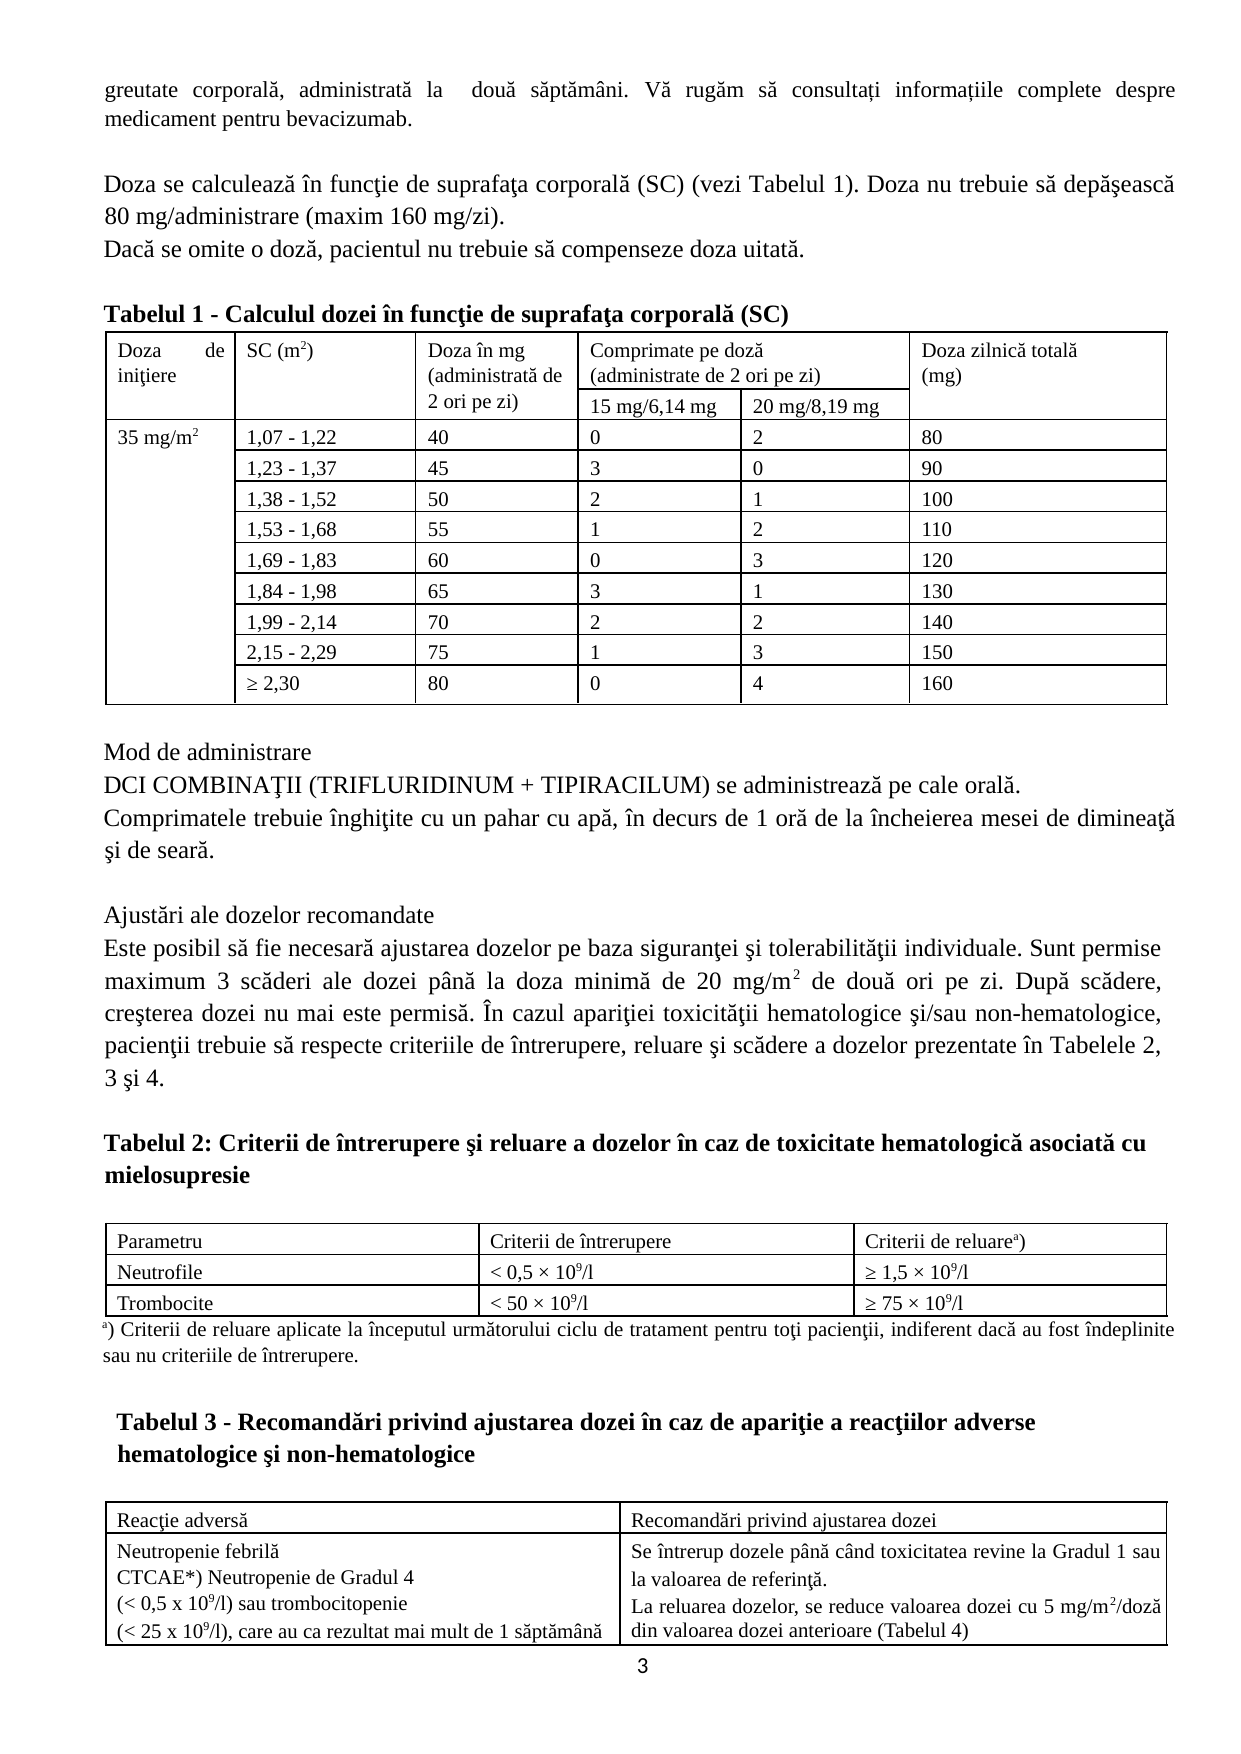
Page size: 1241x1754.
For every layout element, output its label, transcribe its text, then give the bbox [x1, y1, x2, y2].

text Mod de administrare [103, 737, 1176, 766]
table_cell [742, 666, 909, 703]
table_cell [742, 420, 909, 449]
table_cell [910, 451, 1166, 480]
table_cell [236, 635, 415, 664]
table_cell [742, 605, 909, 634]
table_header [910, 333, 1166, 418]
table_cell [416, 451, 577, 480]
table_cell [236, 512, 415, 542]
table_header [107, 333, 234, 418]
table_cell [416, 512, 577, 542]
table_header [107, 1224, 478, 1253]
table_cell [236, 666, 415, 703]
text a) Criterii de reluare aplicate la începutul următorului ciclu de tratament pentru toţi pacienţii, indiferent dacă au fost îndeplinite sau nu criteriile de întrerupere. [102, 1317, 1176, 1367]
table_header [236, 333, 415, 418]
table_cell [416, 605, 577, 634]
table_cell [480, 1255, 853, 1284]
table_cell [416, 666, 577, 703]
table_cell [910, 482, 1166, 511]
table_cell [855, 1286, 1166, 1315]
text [103, 76, 1176, 132]
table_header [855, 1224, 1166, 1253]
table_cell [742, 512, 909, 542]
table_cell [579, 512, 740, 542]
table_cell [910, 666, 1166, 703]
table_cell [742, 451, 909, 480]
text DCI COMBINAŢII (TRIFLURIDINUM + TIPIRACILUM) se administrează pe cale orală. [103, 770, 1176, 799]
text Doza se calculează în funcţie de suprafaţa corporală (SC) (vezi Tabelul 1). Doza nu trebuie să depăşească 80 mg/administrare (maxim 160 mg/zi). [103, 169, 1176, 230]
text Tabelul 3 - Recomandări privind ajustarea dozei în caz de apariţie a reacţiilor adverse hematologice şi non-hematologice [116, 1407, 1181, 1467]
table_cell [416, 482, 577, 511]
text Tabelul 2: Criterii de întrerupere şi reluare a dozelor în caz de toxicitate hematologică asociată cu mielosupresie [103, 1128, 1181, 1189]
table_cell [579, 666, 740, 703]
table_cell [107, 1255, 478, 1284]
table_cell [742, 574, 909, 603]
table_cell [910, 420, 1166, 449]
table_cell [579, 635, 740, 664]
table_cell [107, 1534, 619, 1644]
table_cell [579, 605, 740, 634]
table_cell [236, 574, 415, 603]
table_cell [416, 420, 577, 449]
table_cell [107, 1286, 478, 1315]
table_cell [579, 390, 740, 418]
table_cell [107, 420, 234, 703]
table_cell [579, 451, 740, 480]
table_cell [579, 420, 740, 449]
text Este posibil să fie necesară ajustarea dozelor pe baza siguranţei şi tolerabilităţii individuale. Sunt permise maximum 3 scăderi ale dozei până la doza minimă de 20 mg/m2 de două ori pe zi. După scădere, creşterea dozei nu mai este permisă. În cazul apariţiei toxicităţii hematologice şi/sau non-hematologice, pacienţii trebuie să respecte criteriile de întrerupere, reluare şi scădere a dozelor prezentate în Tabelele 2, 3 şi 4. [103, 933, 1163, 1092]
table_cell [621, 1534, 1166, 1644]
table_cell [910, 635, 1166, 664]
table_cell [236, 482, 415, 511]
text Dacă se omite o doză, pacientul nu trebuie să compenseze doza uitată. [103, 234, 1176, 263]
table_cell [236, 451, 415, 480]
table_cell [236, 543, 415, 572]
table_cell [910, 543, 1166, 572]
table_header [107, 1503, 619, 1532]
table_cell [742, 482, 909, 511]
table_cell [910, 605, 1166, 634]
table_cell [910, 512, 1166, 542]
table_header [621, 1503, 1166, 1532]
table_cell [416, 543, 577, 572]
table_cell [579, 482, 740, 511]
text Ajustări ale dozelor recomandate [103, 901, 1176, 929]
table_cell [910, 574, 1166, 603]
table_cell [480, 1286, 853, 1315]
text Tabelul 1 - Calculul dozei în funcţie de suprafaţa corporală (SC) [103, 299, 1181, 327]
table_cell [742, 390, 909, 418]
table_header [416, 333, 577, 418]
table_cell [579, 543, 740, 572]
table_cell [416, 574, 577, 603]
text Comprimatele trebuie înghiţite cu un pahar cu apă, în decurs de 1 oră de la încheierea mesei de dimineaţă şi de seară. [103, 803, 1176, 864]
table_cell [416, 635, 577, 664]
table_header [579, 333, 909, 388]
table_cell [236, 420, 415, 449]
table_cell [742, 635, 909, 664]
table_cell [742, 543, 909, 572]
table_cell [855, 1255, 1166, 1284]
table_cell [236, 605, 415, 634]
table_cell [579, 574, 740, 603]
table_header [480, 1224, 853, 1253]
